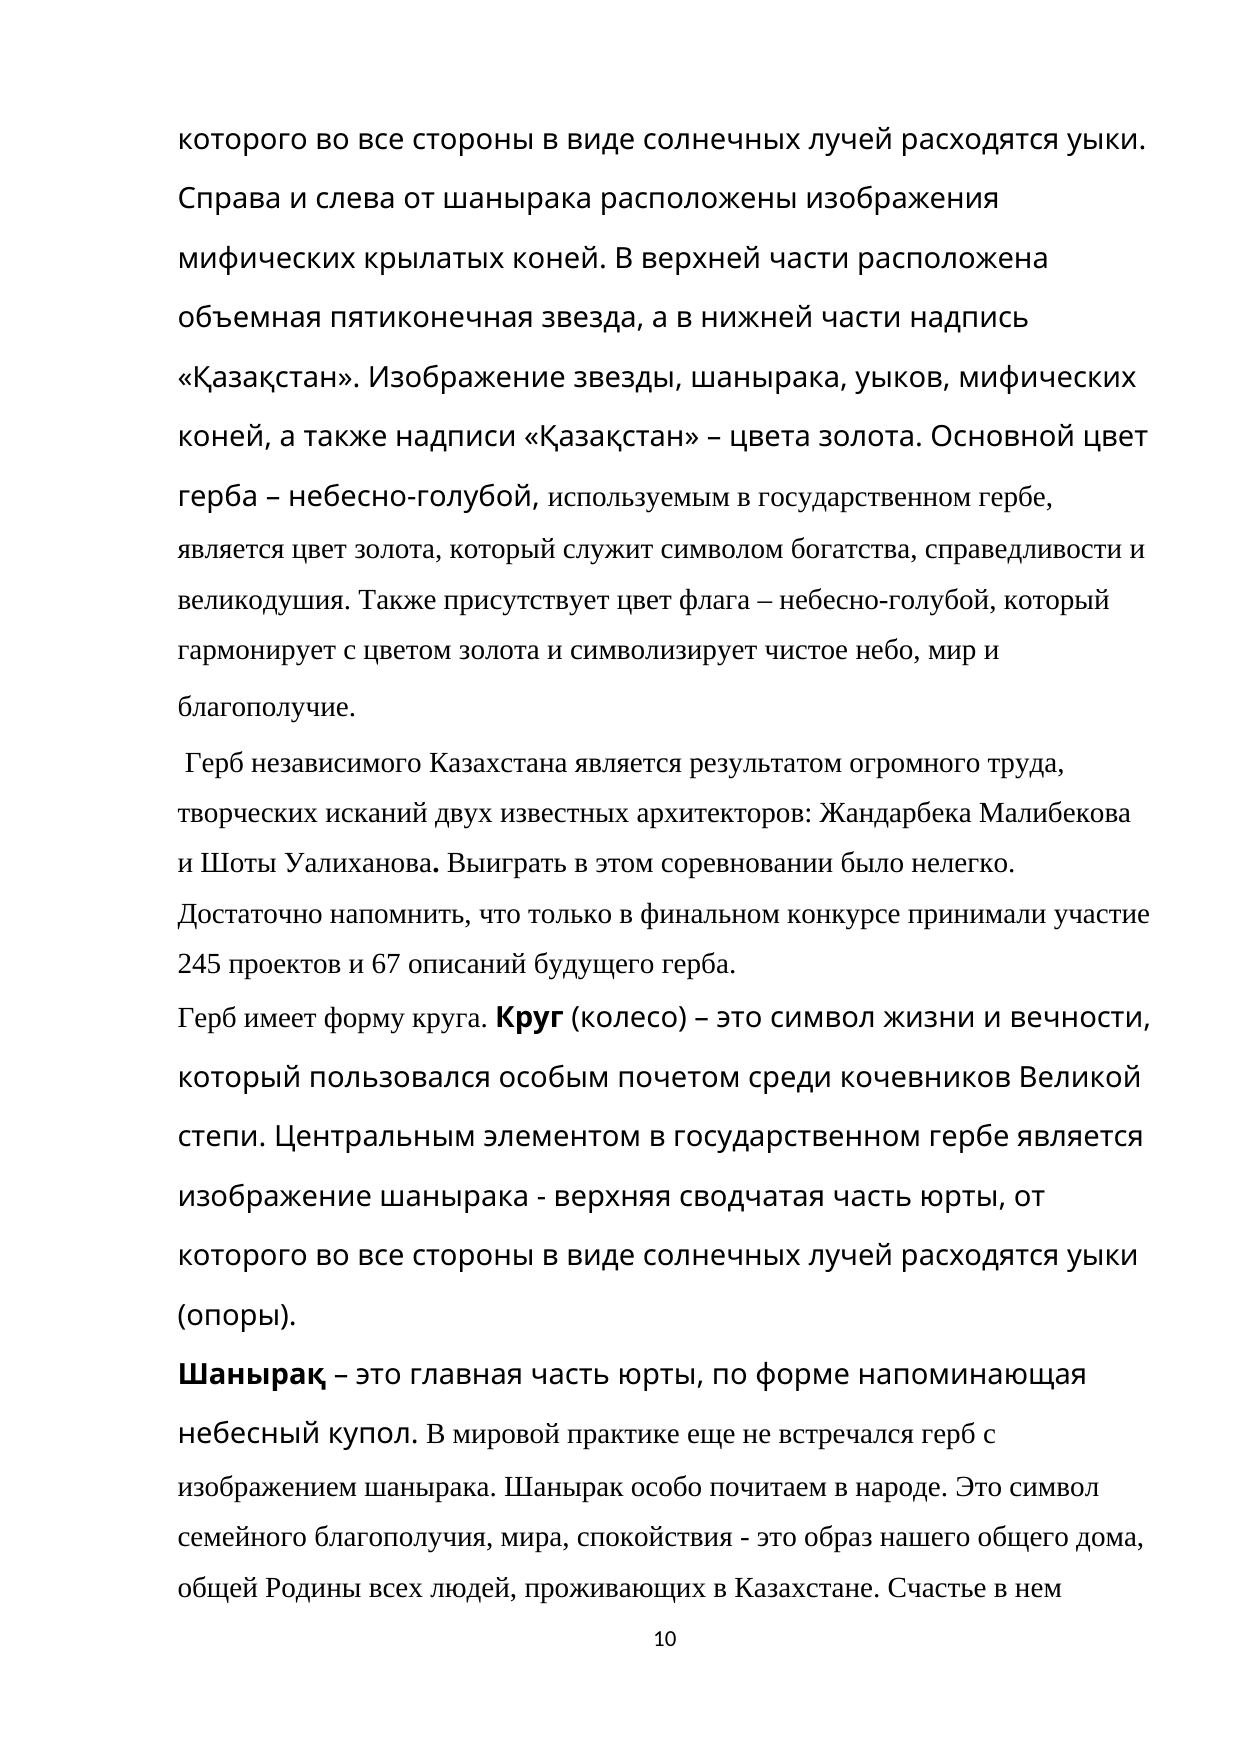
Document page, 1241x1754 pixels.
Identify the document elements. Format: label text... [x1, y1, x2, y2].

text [177, 1353, 1152, 1603]
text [177, 118, 1152, 725]
text Герб имеет форму круга. Круг (колесо) – это символ жизни и вечности, который пользовался особым почетом среди кочевников Великой степи. Центральным элементом в государственном гербе является изображение шанырака - верхняя сводчатая часть юрты, от которого во все стороны в виде солнечных лучей расходятся уыки (опоры). [177, 996, 1152, 1333]
text Герб независимого Казахстана является результатом огромного труда, творческих исканий двух известных архитекторов: Жандарбека Малибекова и Шоты Уалиханова. Выиграть в этом соревновании было нелегко. Достаточно напомнить, что только в финальном конкурсе принимали участие 245 проектов и 67 описаний будущего герба. [177, 745, 1152, 980]
